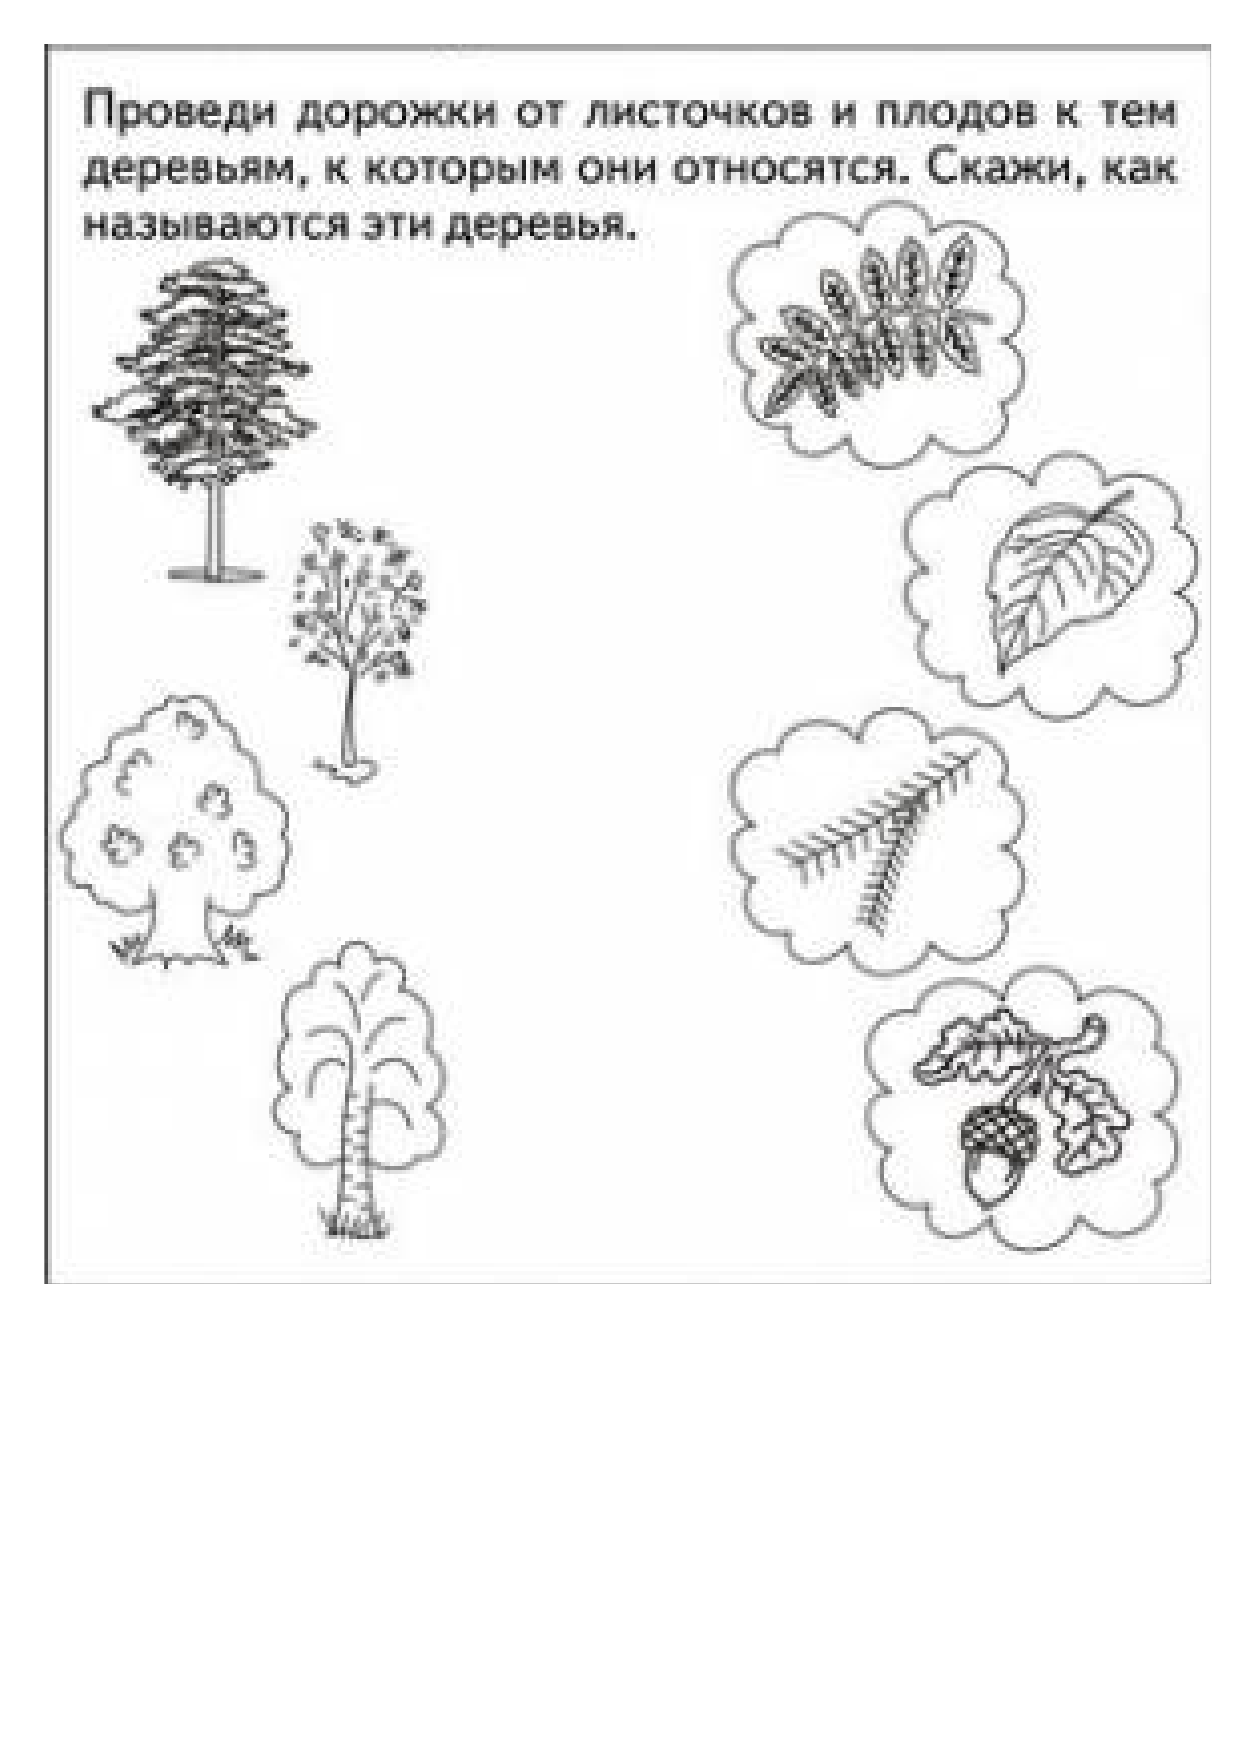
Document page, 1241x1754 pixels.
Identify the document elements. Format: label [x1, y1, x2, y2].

picture [44, 44, 1212, 1284]
